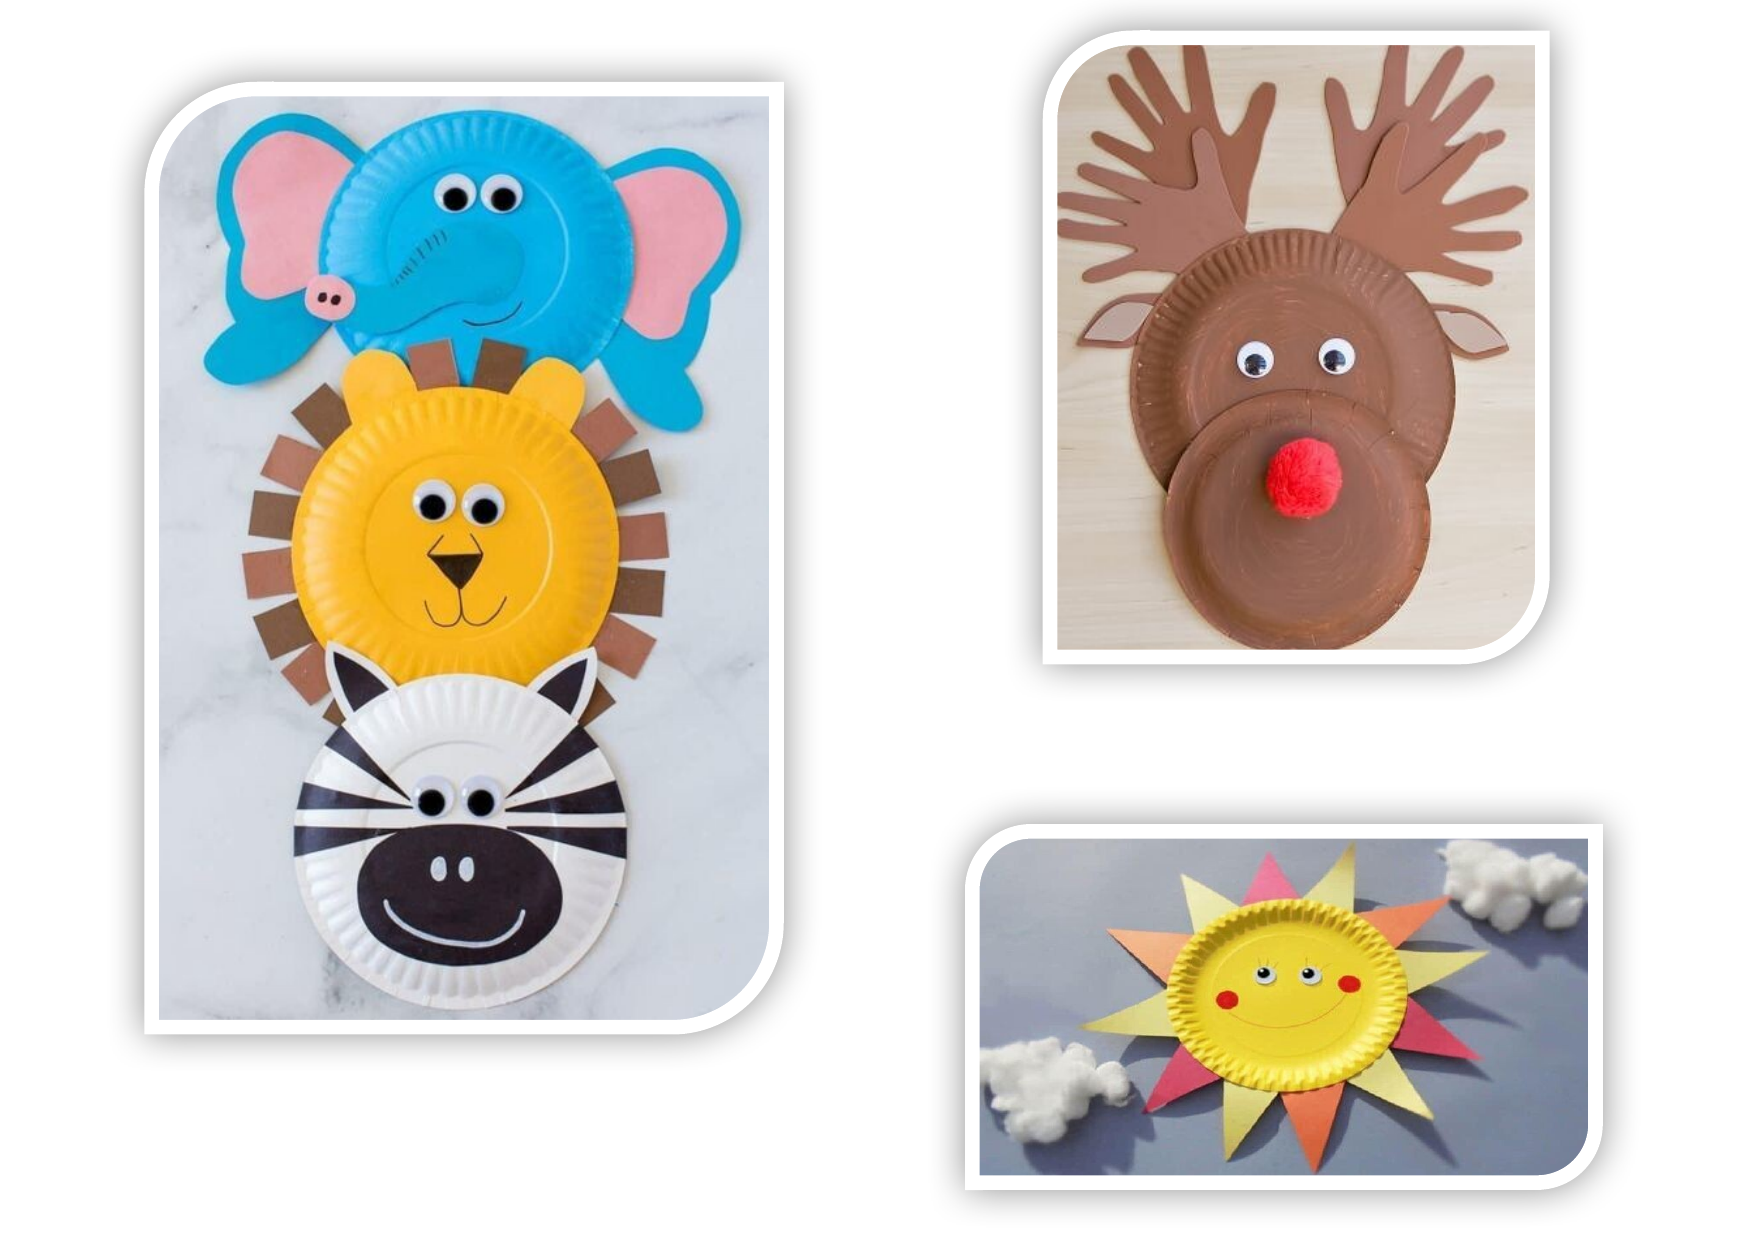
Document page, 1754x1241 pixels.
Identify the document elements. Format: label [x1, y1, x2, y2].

picture [980, 839, 1588, 1175]
picture [1058, 46, 1535, 649]
picture [159, 97, 769, 1019]
